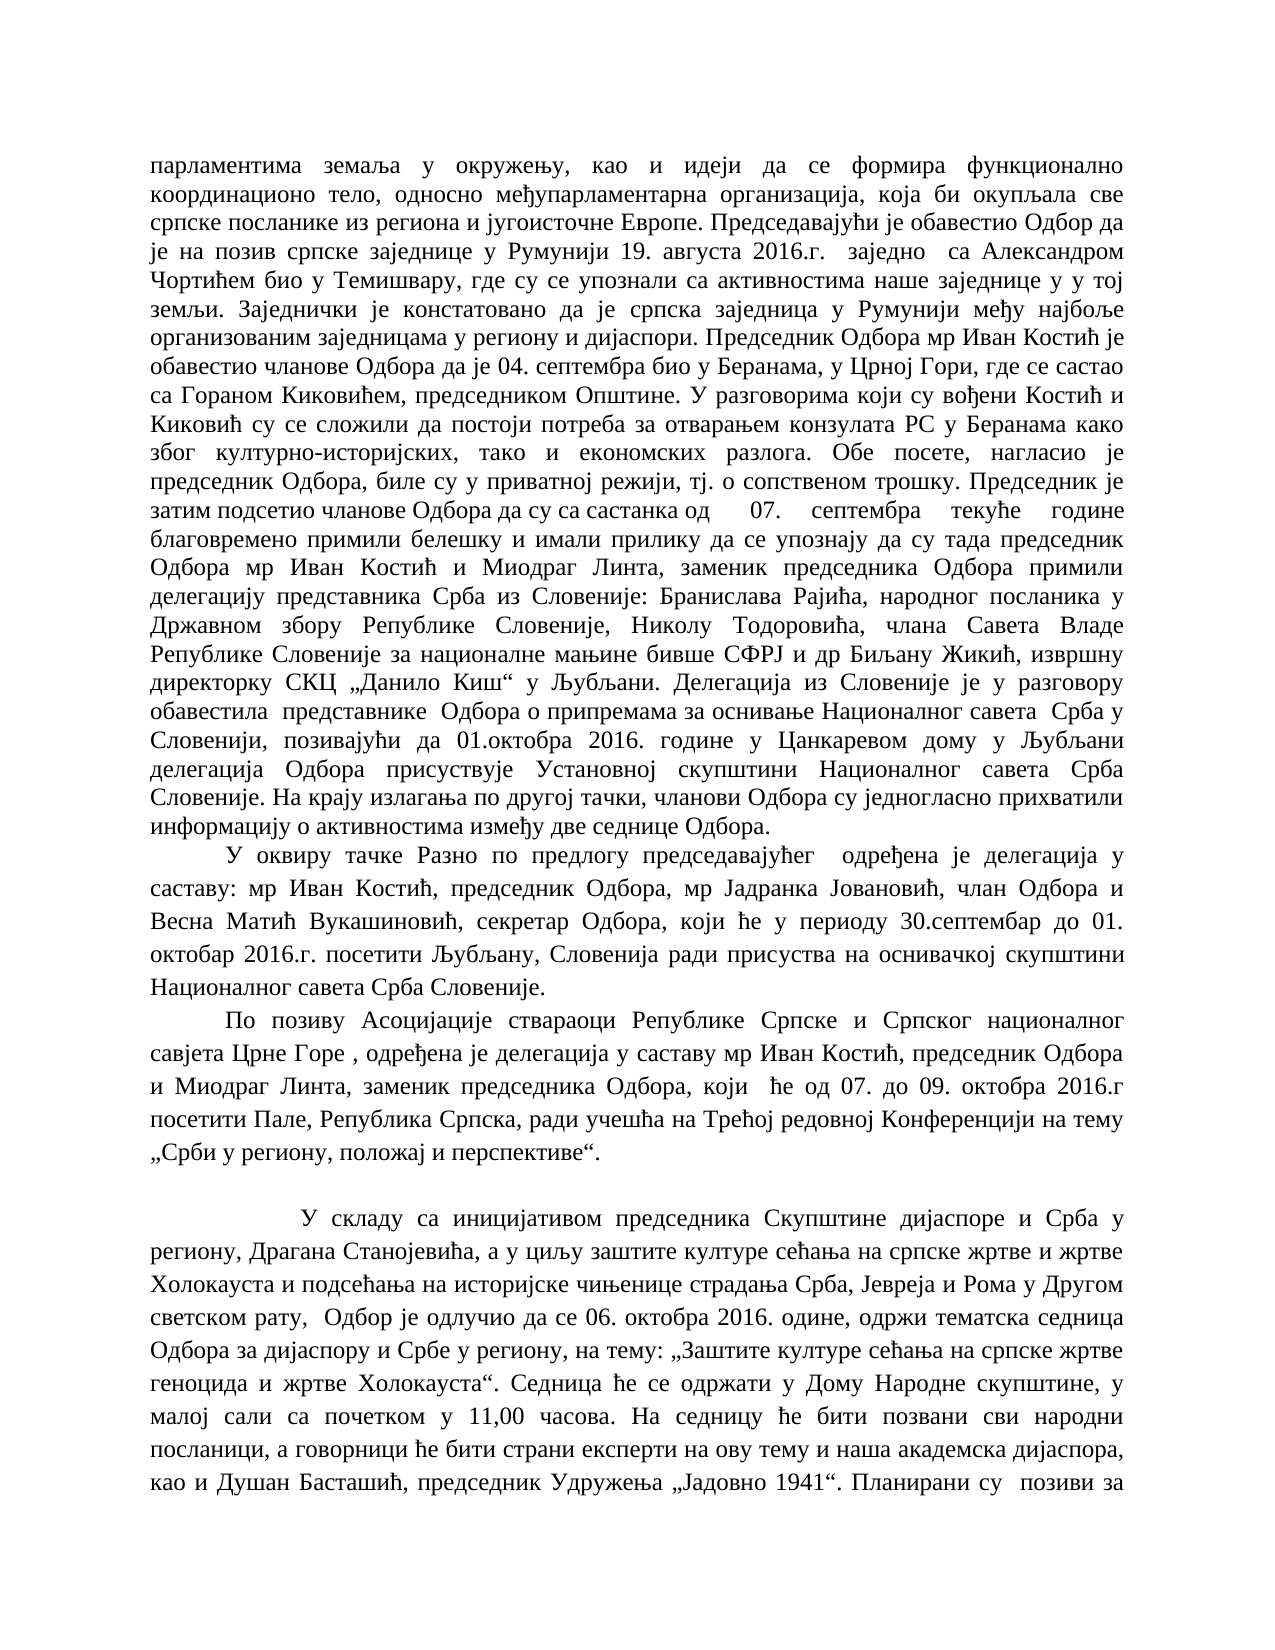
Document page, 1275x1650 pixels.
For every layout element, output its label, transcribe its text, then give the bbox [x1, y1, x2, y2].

text У оквиру тачке Разно по предлогу председавајућег одређена је делегација у саставу: мр Иван Костић, председник Одбора, мр Јадранка Јовановић, члан Одбора и Весна Матић Вукашиновић, секретар Одбора, који ће у периоду 30.септембар до 01. октобар 2016.г. посетити Љубљану, Словенија ради присуства на оснивачкој скупштини Националног савета Срба Словеније. [150, 840, 1125, 1001]
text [150, 150, 1125, 840]
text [150, 1203, 1125, 1496]
text По позиву Асоцијације ствараоци Републике Српске и Српског националног савјета Црне Горе , одређена је делегација у саставу мр Иван Костић, председник Одбора и Миодраг Линта, заменик председника Одбора, који ће од 07. до 09. октобра 2016.г посетити Пале, Република Српска, ради учешћа на Трећој редовној Конференцији на тему „Срби у региону, положај и перспективе“. [150, 1005, 1125, 1166]
